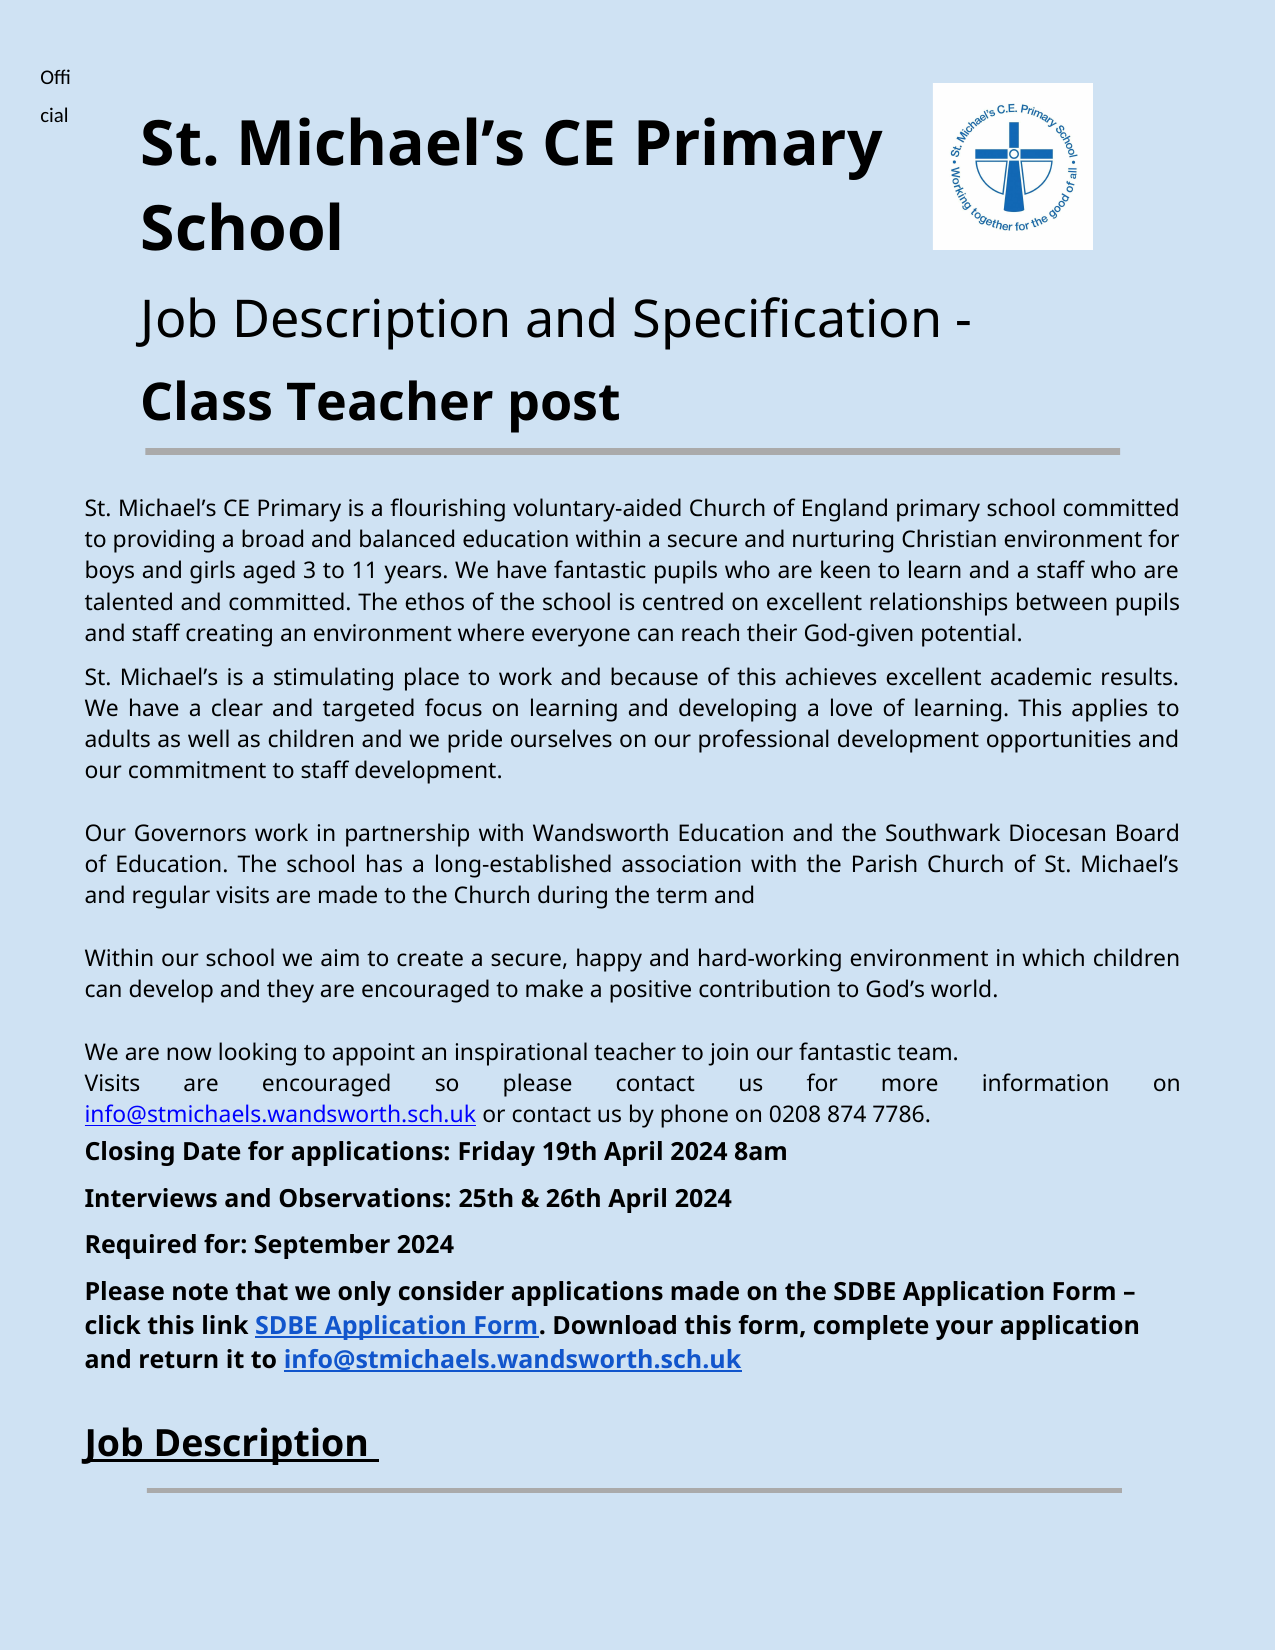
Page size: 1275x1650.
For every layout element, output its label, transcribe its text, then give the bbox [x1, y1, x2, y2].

text St. Michael’s is a stimulating place to work and because of this achieves excellent academic results. We have a clear and targeted focus on learning and developing a love of learning. This applies to adults as well as children and we pride ourselves on our professional development opportunities and our commitment to staff development. [84, 661, 1181, 786]
text Within our school we aim to create a secure, happy and hard-working environment in which children can develop and they are encouraged to make a positive contribution to God’s world. [84, 942, 1181, 1004]
picture [146, 1488, 1122, 1493]
text Required for: September 2024 [84, 1227, 1181, 1261]
text Please note that we only consider applications made on the SDBE Application Form – click this link SDBE Application Form. Download this form, complete your application and return it to info@stmichaels.wandsworth.sch.uk [84, 1273, 1181, 1376]
picture [145, 448, 1121, 455]
text Closing Date for applications: Friday 19th April 2024 8am [84, 1134, 1181, 1168]
text Visits are encouraged so please contact us for more information on info@stmichaels.wandsworth.sch.uk or contact us by phone on 0208 874 7786. [84, 1067, 1181, 1129]
subtitle Job Description and Specification - [141, 281, 1181, 352]
picture [932, 83, 1093, 99]
text St. Michael’s CE Primary is a flourishing voluntary-aided Church of England primary school committed to providing a broad and balanced education within a secure and nurturing Christian environment for boys and girls aged 3 to 11 years. We have fantastic pupils who are keen to learn and a staff who are talented and committed. The ethos of the school is centred on excellent relationships between pupils and staff creating an environment where everyone can reach their God-given potential. [84, 492, 1181, 648]
text Our Governors work in partnership with Wandsworth Education and the Southwark Diocesan Board of Education. The school has a long-established association with the Parish Church of St. Michael’s and regular visits are made to the Church during the term and [84, 817, 1181, 911]
subtitle Class Teacher post [141, 365, 1181, 436]
subtitle Job Description [84, 1416, 1181, 1467]
text Interviews and Observations: 25th & 26th April 2024 [84, 1180, 1181, 1214]
title St. Michael’s CE Primary School [141, 99, 1181, 269]
text We are now looking to appoint an inspirational teacher to join our fantastic team. [84, 1036, 1181, 1067]
